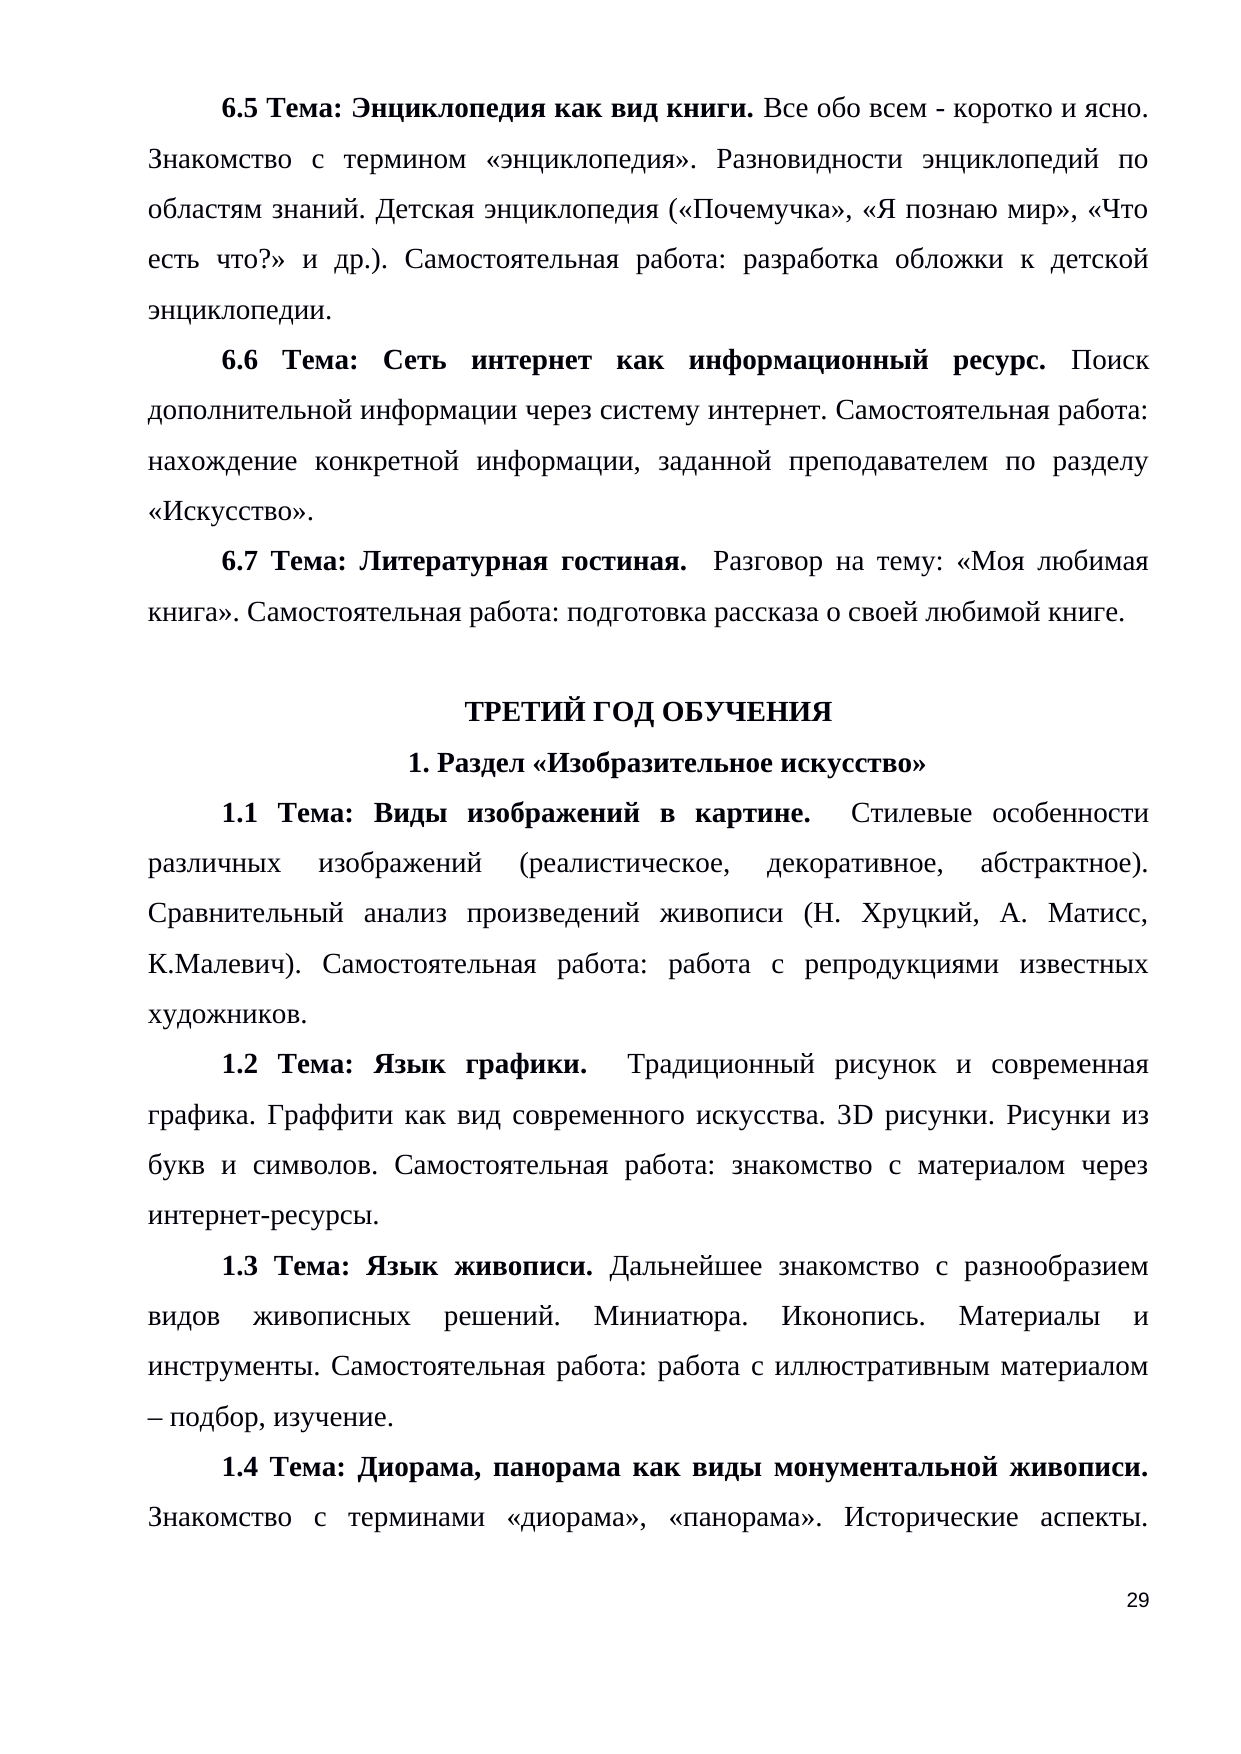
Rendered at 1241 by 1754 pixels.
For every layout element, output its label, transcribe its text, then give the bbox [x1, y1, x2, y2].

text 6.7 Тема: Литературная гостиная. Разговор на тему: «Моя любимая книга». Самостоятельная работа: подготовка рассказа о своей любимой книге. [148, 543, 1149, 627]
text 1.1 Тема: Виды изображений в картине. Стилевые особенности различных изображений (реалистическое, декоративное, абстрактное). Сравнительный анализ произведений живописи (Н. Хруцкий, А. Матисс, К.Малевич). Самостоятельная работа: работа с репродукциями известных художников. [148, 795, 1149, 1030]
text 1.2 Тема: Язык графики. Традиционный рисунок и современная графика. Граффити как вид современного искусства. 3D рисунки. Рисунки из букв и символов. Самостоятельная работа: знакомство с материалом через интернет-ресурсы. [148, 1047, 1149, 1231]
text 1. Раздел «Изобразительное искусство» [185, 745, 1149, 778]
text 6.5 Тема: Энциклопедия как вид книги. Все обо всем - коротко и ясно. Знакомство с термином «энциклопедия». Разновидности энциклопедий по областям знаний. Детская энциклопедия («Почемучка», «Я познаю мир», «Что есть что?» и др.). Самостоятельная работа: разработка обложки к детской энциклопедии. [148, 91, 1149, 325]
text 6.6 Тема: Сеть интернет как информационный ресурс. Поиск дополнительной информации через систему интернет. Самостоятельная работа: нахождение конкретной информации, заданной преподавателем по разделу «Искусство». [148, 342, 1149, 527]
text 1.3 Тема: Язык живописи. Дальнейшее знакомство с разнообразием видов живописных решений. Миниатюра. Иконопись. Материалы и инструменты. Самостоятельная работа: работа с иллюстративным материалом – подбор, изучение. [148, 1248, 1149, 1432]
text Третий год обучения [148, 694, 1149, 728]
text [148, 1449, 1149, 1533]
